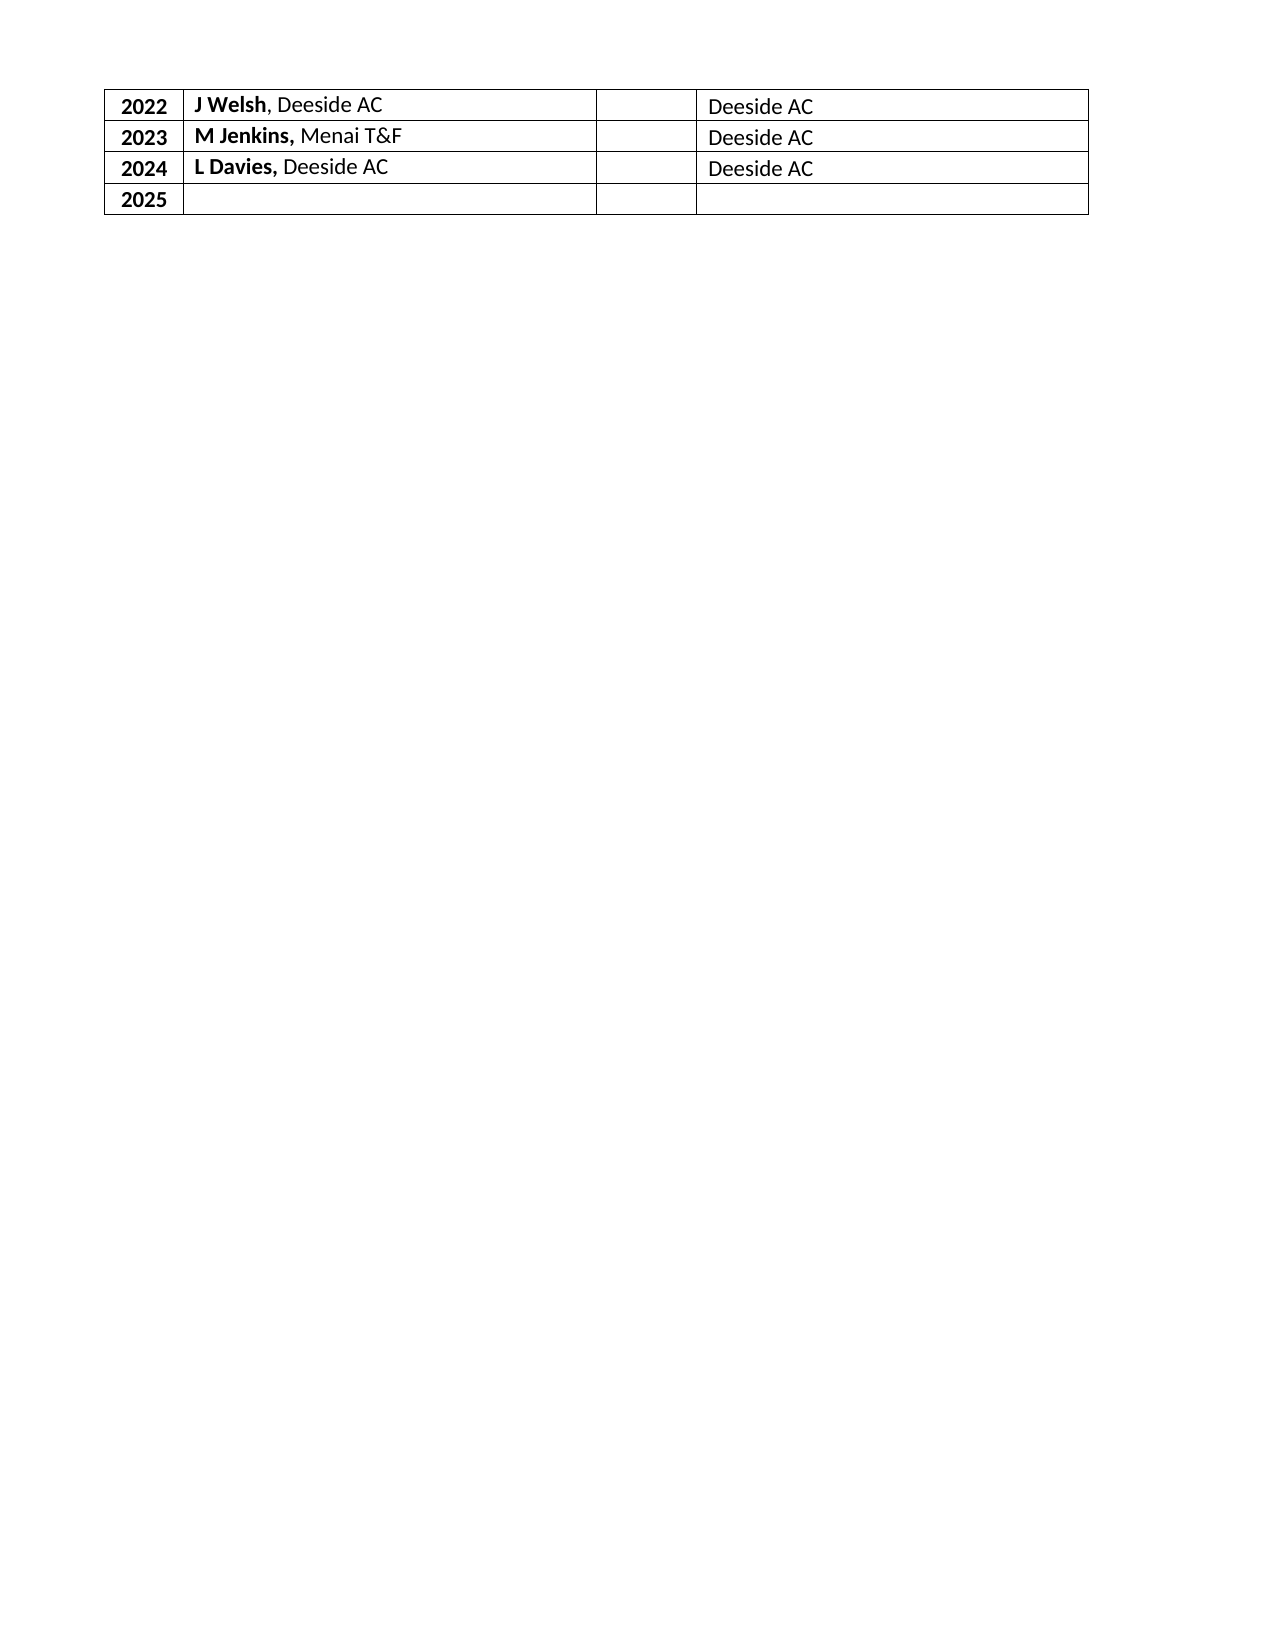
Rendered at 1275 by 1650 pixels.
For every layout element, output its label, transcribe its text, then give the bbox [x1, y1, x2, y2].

table_cell [597, 121, 696, 151]
table_cell 2025 [105, 184, 183, 214]
table_cell [184, 184, 596, 214]
table_cell L Davies, Deeside AC [184, 152, 596, 182]
table_cell Deeside AC [697, 121, 1088, 151]
table_cell [597, 152, 696, 182]
table_cell 2022 [105, 90, 183, 120]
table_cell [597, 90, 696, 120]
table_cell [597, 184, 696, 214]
table_cell 2023 [105, 121, 183, 151]
table_cell Deeside AC [697, 152, 1088, 182]
table_cell Deeside AC [697, 90, 1088, 120]
table_cell J Welsh, Deeside AC [184, 90, 596, 120]
table_cell 2024 [105, 152, 183, 182]
table_cell M Jenkins, Menai T&F [184, 121, 596, 151]
table_cell [697, 184, 1088, 214]
